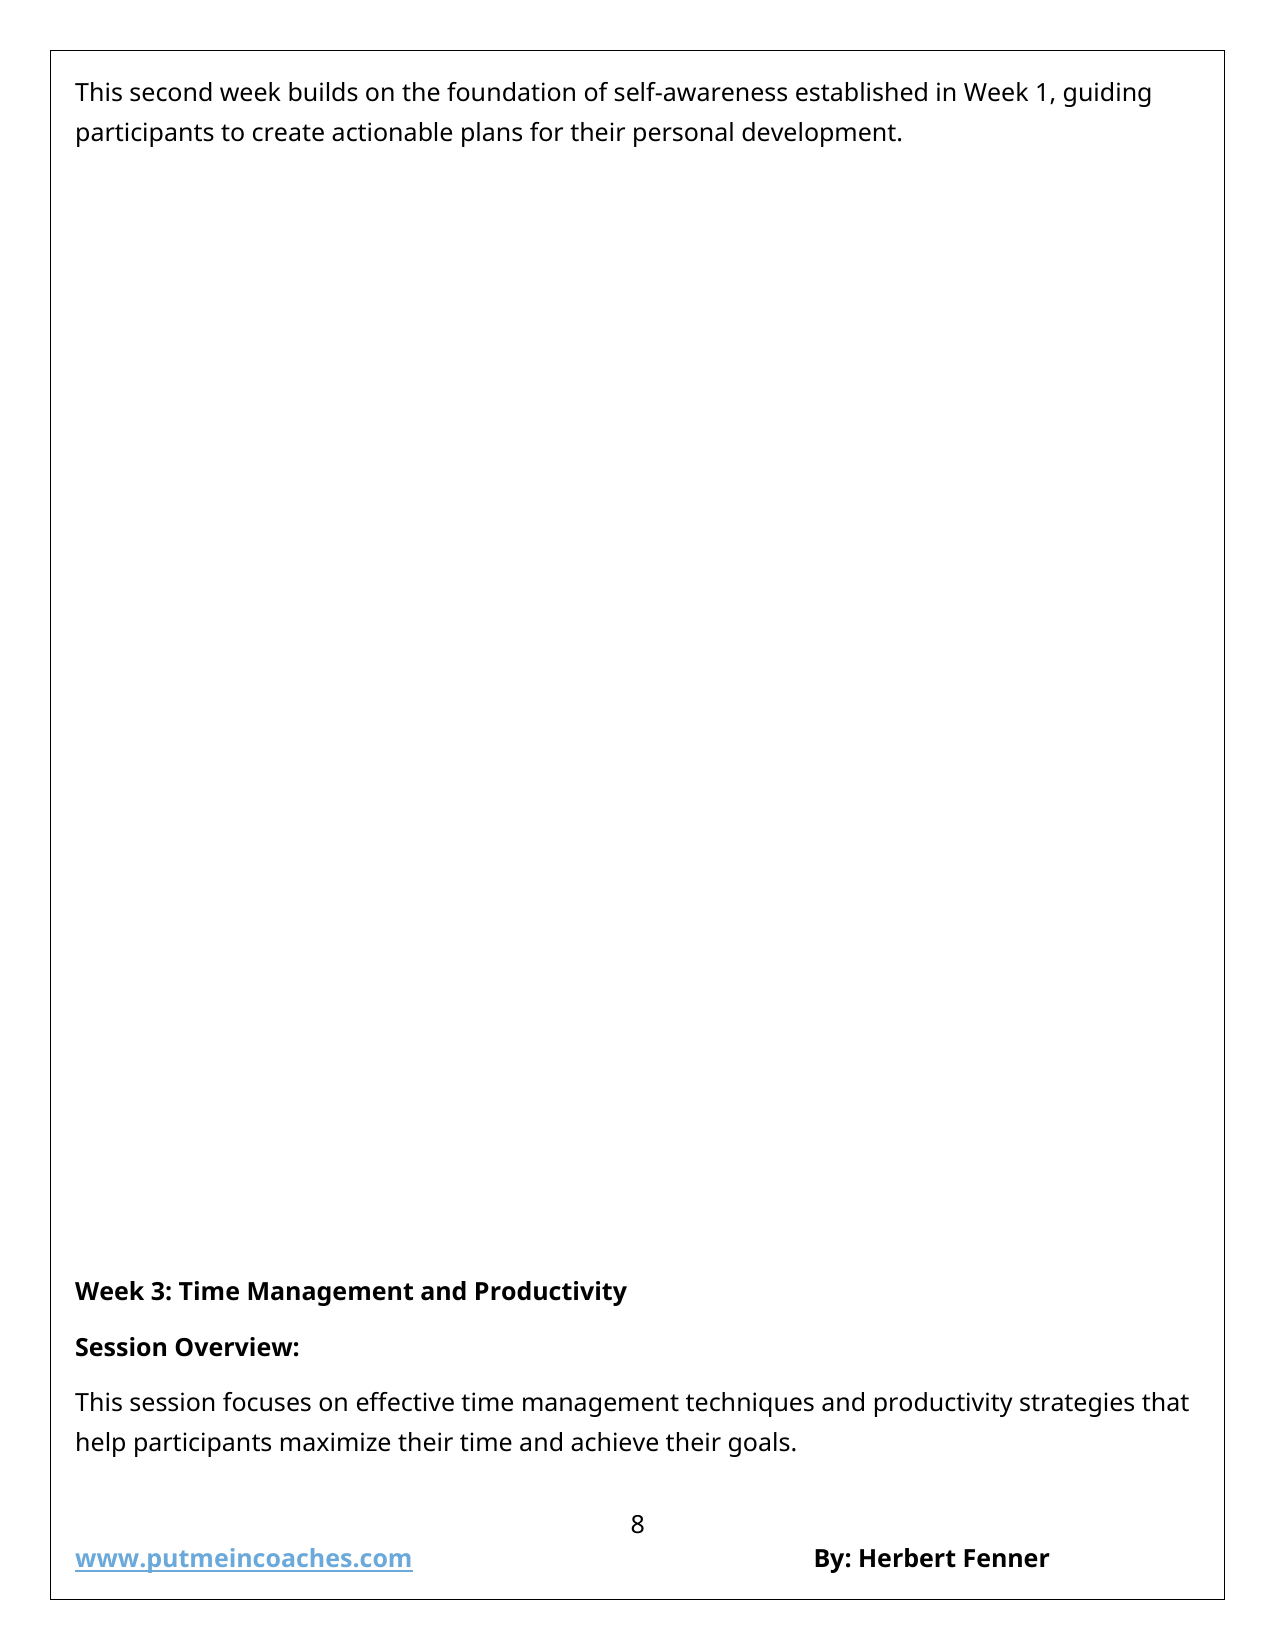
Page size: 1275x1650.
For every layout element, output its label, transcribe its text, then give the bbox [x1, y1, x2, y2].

text This session focuses on effective time management techniques and productivity strategies that help participants maximize their time and achieve their goals. [75, 1385, 1200, 1458]
text Week 3: Time Management and Productivity [75, 1273, 1200, 1307]
text Session Overview: [75, 1329, 1200, 1363]
text This second week builds on the foundation of self-awareness established in Week 1, guiding participants to create actionable plans for their personal development. [75, 75, 1200, 148]
